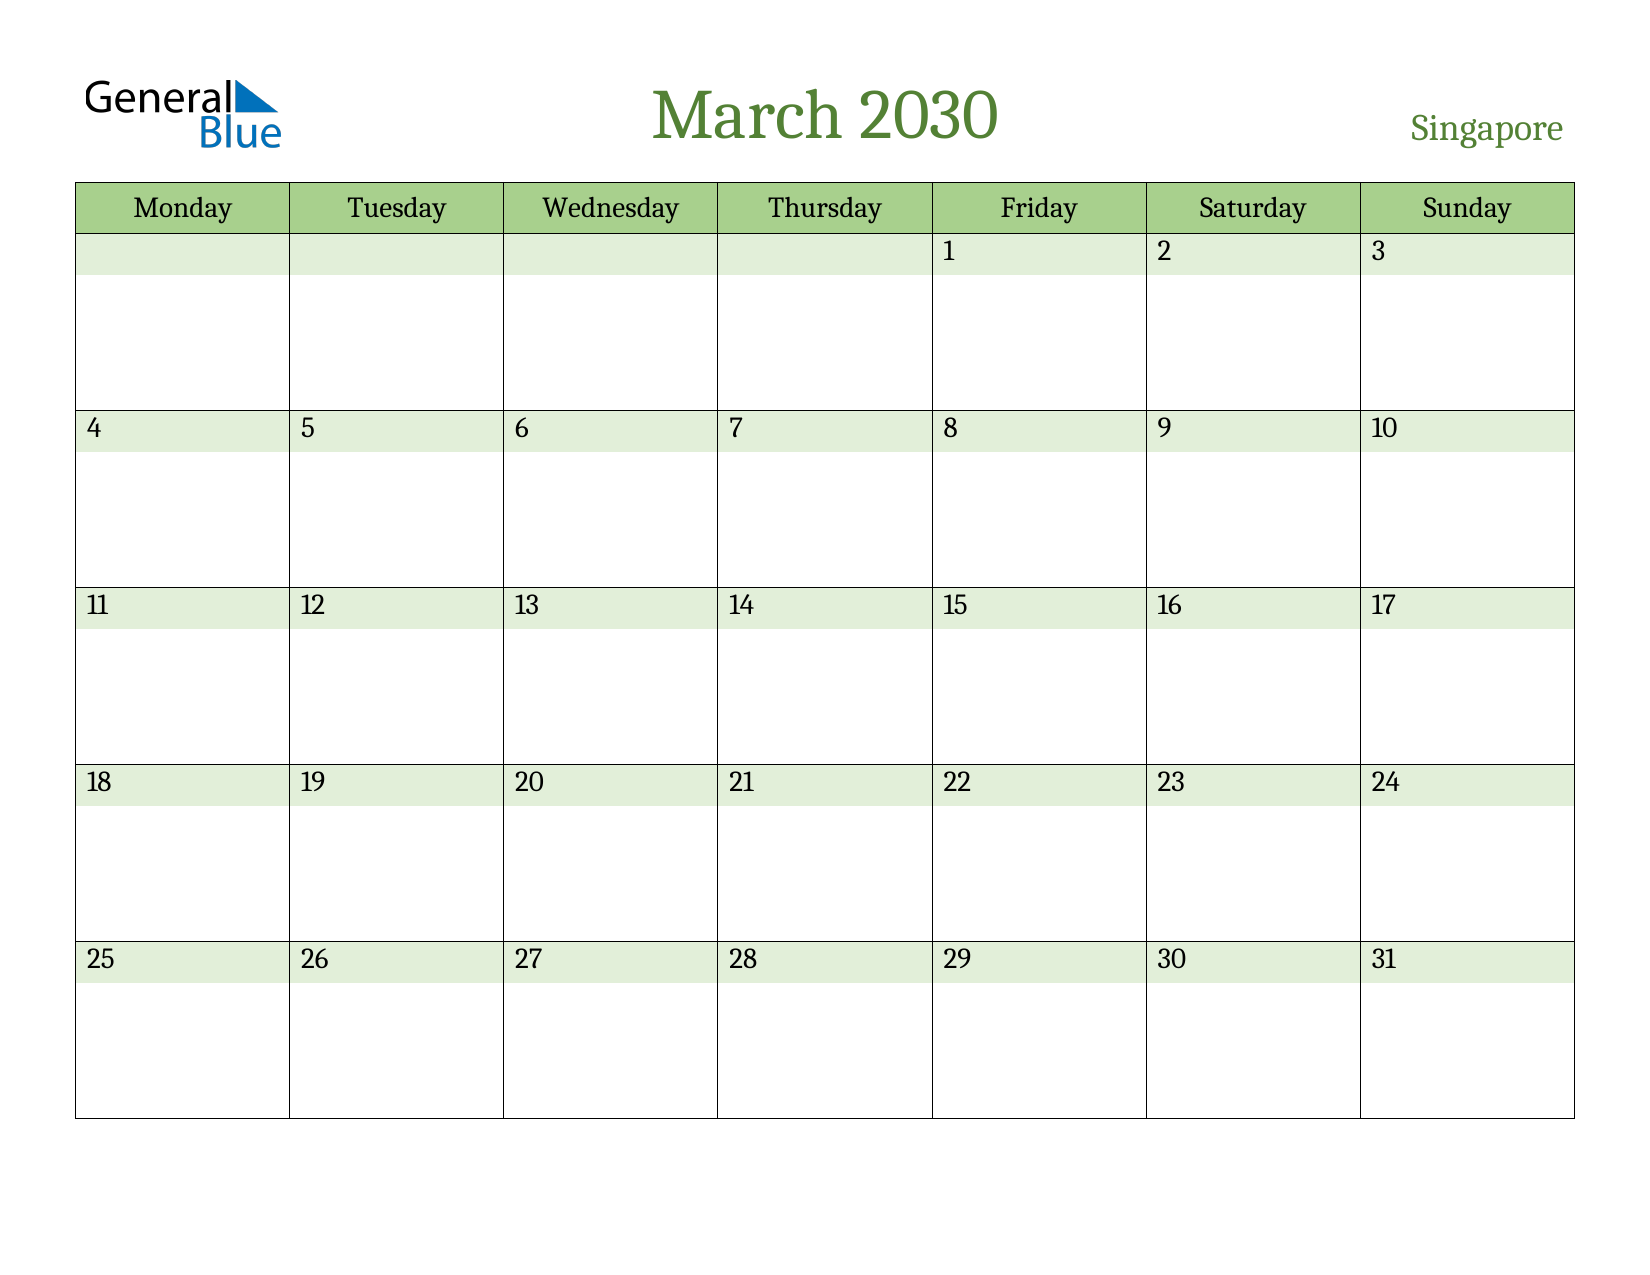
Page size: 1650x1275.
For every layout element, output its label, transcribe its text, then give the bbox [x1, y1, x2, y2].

table_header Singapore [1146, 75, 1574, 182]
table_cell 8 [933, 411, 1146, 452]
table_cell [504, 806, 717, 941]
table_cell [504, 275, 717, 410]
table_header March 2030 [504, 75, 1146, 182]
table_cell Tuesday [290, 183, 503, 233]
table_cell 13 [504, 588, 717, 629]
table_cell 5 [290, 411, 503, 452]
table_cell [933, 629, 1146, 764]
table_cell 16 [1147, 588, 1360, 629]
table_cell 26 [290, 942, 503, 983]
table_cell 15 [933, 588, 1146, 629]
table_cell [290, 629, 503, 764]
table_cell [718, 234, 932, 275]
table_cell 30 [1147, 942, 1360, 983]
table_cell [76, 629, 289, 764]
table_cell 27 [504, 942, 717, 983]
picture [86, 80, 281, 148]
table_cell 9 [1147, 411, 1360, 452]
table_cell [1361, 275, 1574, 410]
table_cell [76, 806, 289, 941]
table_cell 10 [1361, 411, 1574, 452]
table_cell [933, 806, 1146, 941]
table_cell 3 [1361, 234, 1574, 275]
table_cell [76, 452, 289, 587]
table_cell 7 [718, 411, 932, 452]
table_cell [1147, 452, 1360, 587]
table_cell [504, 629, 717, 764]
table_cell [718, 629, 932, 764]
table_cell 20 [504, 765, 717, 806]
table_cell [76, 275, 289, 410]
table_cell Sunday [1361, 183, 1574, 233]
table_cell Thursday [718, 183, 932, 233]
table_cell 25 [76, 942, 289, 983]
table_cell 6 [504, 411, 717, 452]
table_cell [718, 983, 932, 1118]
table_cell 4 [76, 411, 289, 452]
table_cell [1147, 806, 1360, 941]
table_cell 23 [1147, 765, 1360, 806]
table_cell 14 [718, 588, 932, 629]
table_cell 31 [1361, 942, 1574, 983]
table_cell [290, 806, 503, 941]
table_cell 17 [1361, 588, 1574, 629]
table_cell 18 [76, 765, 289, 806]
table_cell [718, 452, 932, 587]
table_cell [290, 452, 503, 587]
table_cell 29 [933, 942, 1146, 983]
table_cell [933, 983, 1146, 1118]
table_cell 21 [718, 765, 932, 806]
table_cell [718, 806, 932, 941]
table_cell [290, 234, 503, 275]
table_cell [504, 452, 717, 587]
table_cell [504, 234, 717, 275]
table_cell [718, 275, 932, 410]
table_cell [933, 452, 1146, 587]
table_cell 22 [933, 765, 1146, 806]
table_cell [1147, 629, 1360, 764]
table_cell [1361, 629, 1574, 764]
table_cell 12 [290, 588, 503, 629]
table_cell 24 [1361, 765, 1574, 806]
table_cell 1 [933, 234, 1146, 275]
table_cell [290, 275, 503, 410]
table_cell Monday [76, 183, 289, 233]
table_cell [504, 983, 717, 1118]
table_cell [933, 275, 1146, 410]
table_cell [1147, 983, 1360, 1118]
table_cell Friday [933, 183, 1146, 233]
table_cell 19 [290, 765, 503, 806]
table_cell 28 [718, 942, 932, 983]
table_cell Saturday [1147, 183, 1360, 233]
table_cell [76, 234, 289, 275]
table_header [76, 75, 503, 182]
table_cell [1361, 983, 1574, 1118]
table_cell [1361, 806, 1574, 941]
table_cell [1147, 275, 1360, 410]
table_cell 11 [76, 588, 289, 629]
table_cell [1361, 452, 1574, 587]
table_cell [76, 983, 289, 1118]
table_cell [290, 983, 503, 1118]
table_cell 2 [1147, 234, 1360, 275]
table_cell Wednesday [504, 183, 717, 233]
